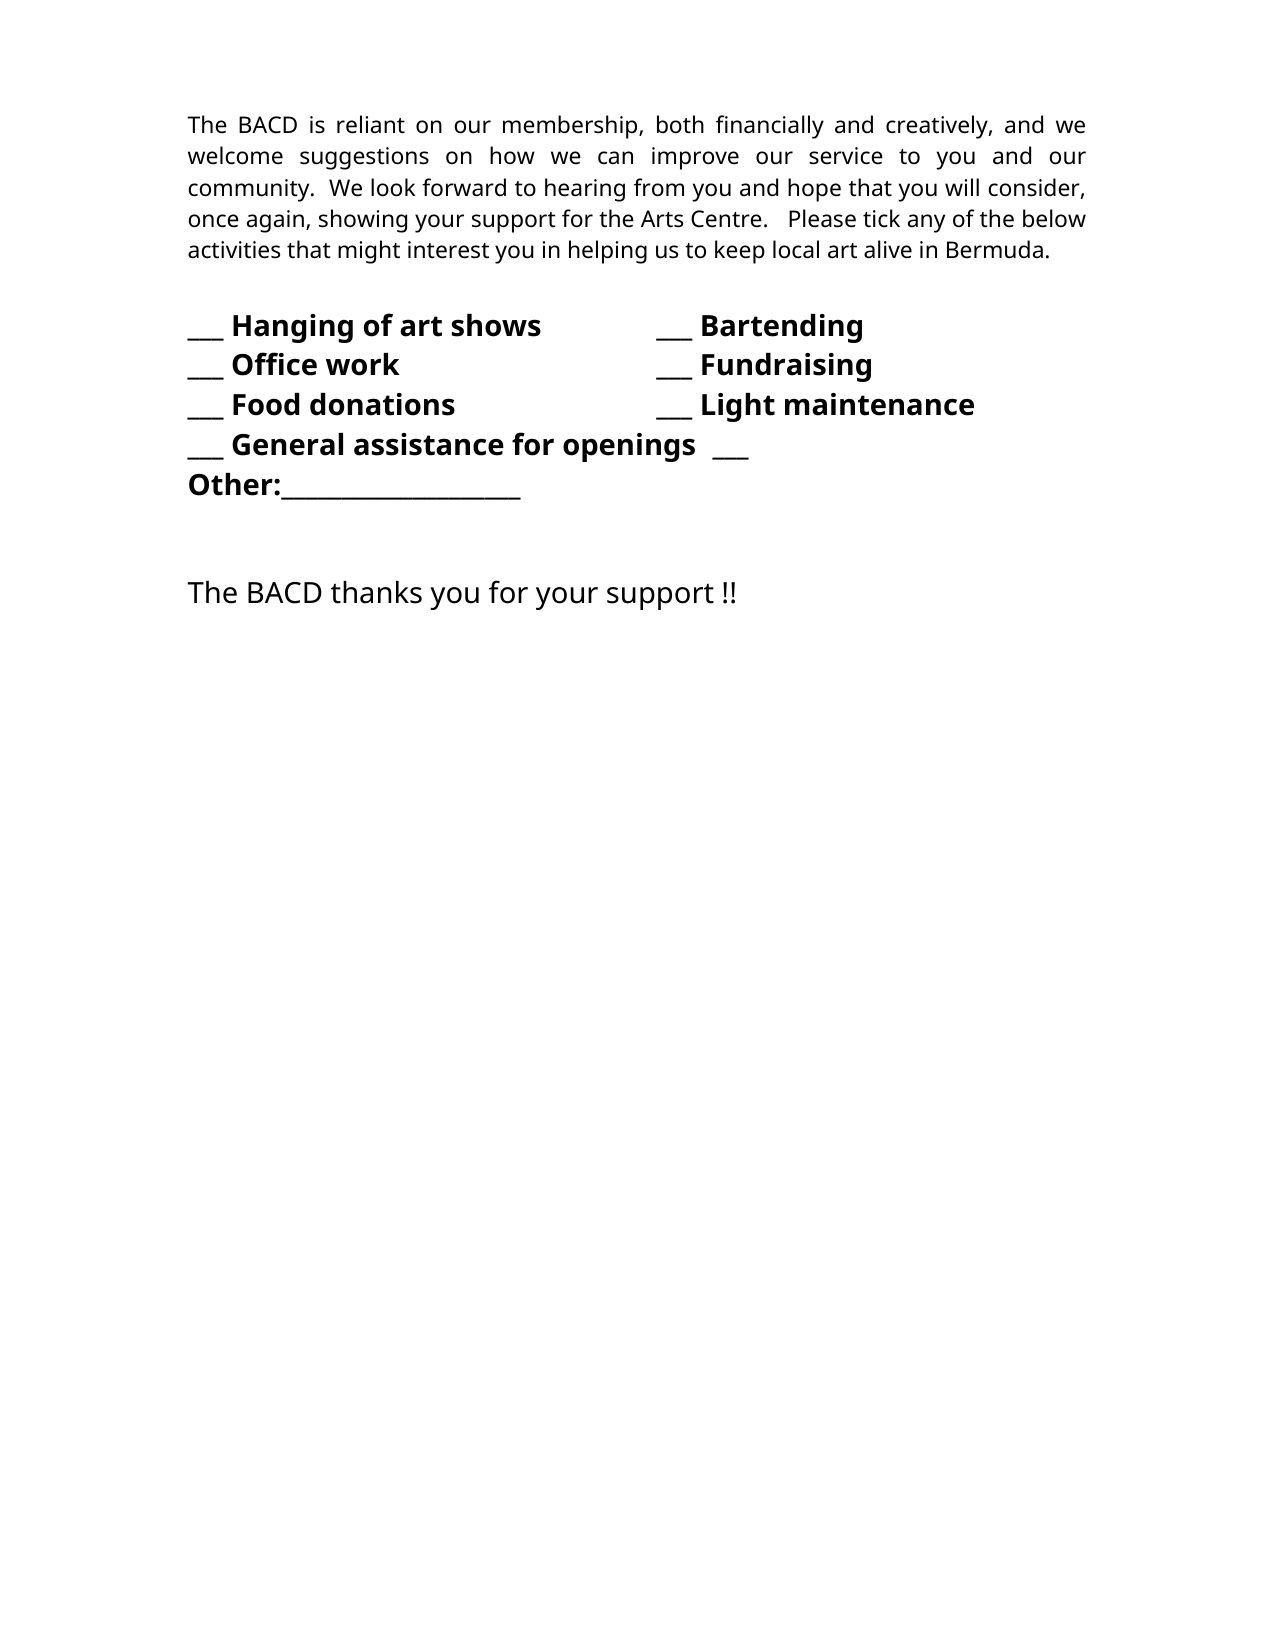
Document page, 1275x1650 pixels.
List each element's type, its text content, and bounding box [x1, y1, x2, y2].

text The BACD is reliant on our membership, both financially and creatively, and we welcome suggestions on how we can improve our service to you and our community. We look forward to hearing from you and hope that you will consider, once again, showing your support for the Arts Centre. Please tick any of the below activities that might interest you in helping us to keep local art alive in Bermuda. [187, 109, 1087, 265]
text ___ Food donations ___ Light maintenance [187, 384, 1087, 424]
text ___ Hanging of art shows ___ Bartending [187, 305, 1087, 345]
text The BACD thanks you for your support !! [187, 572, 1087, 612]
text ___ General assistance for openings ___ Other:____________________ [187, 424, 1087, 503]
text ___ Office work ___ Fundraising [187, 345, 1087, 384]
